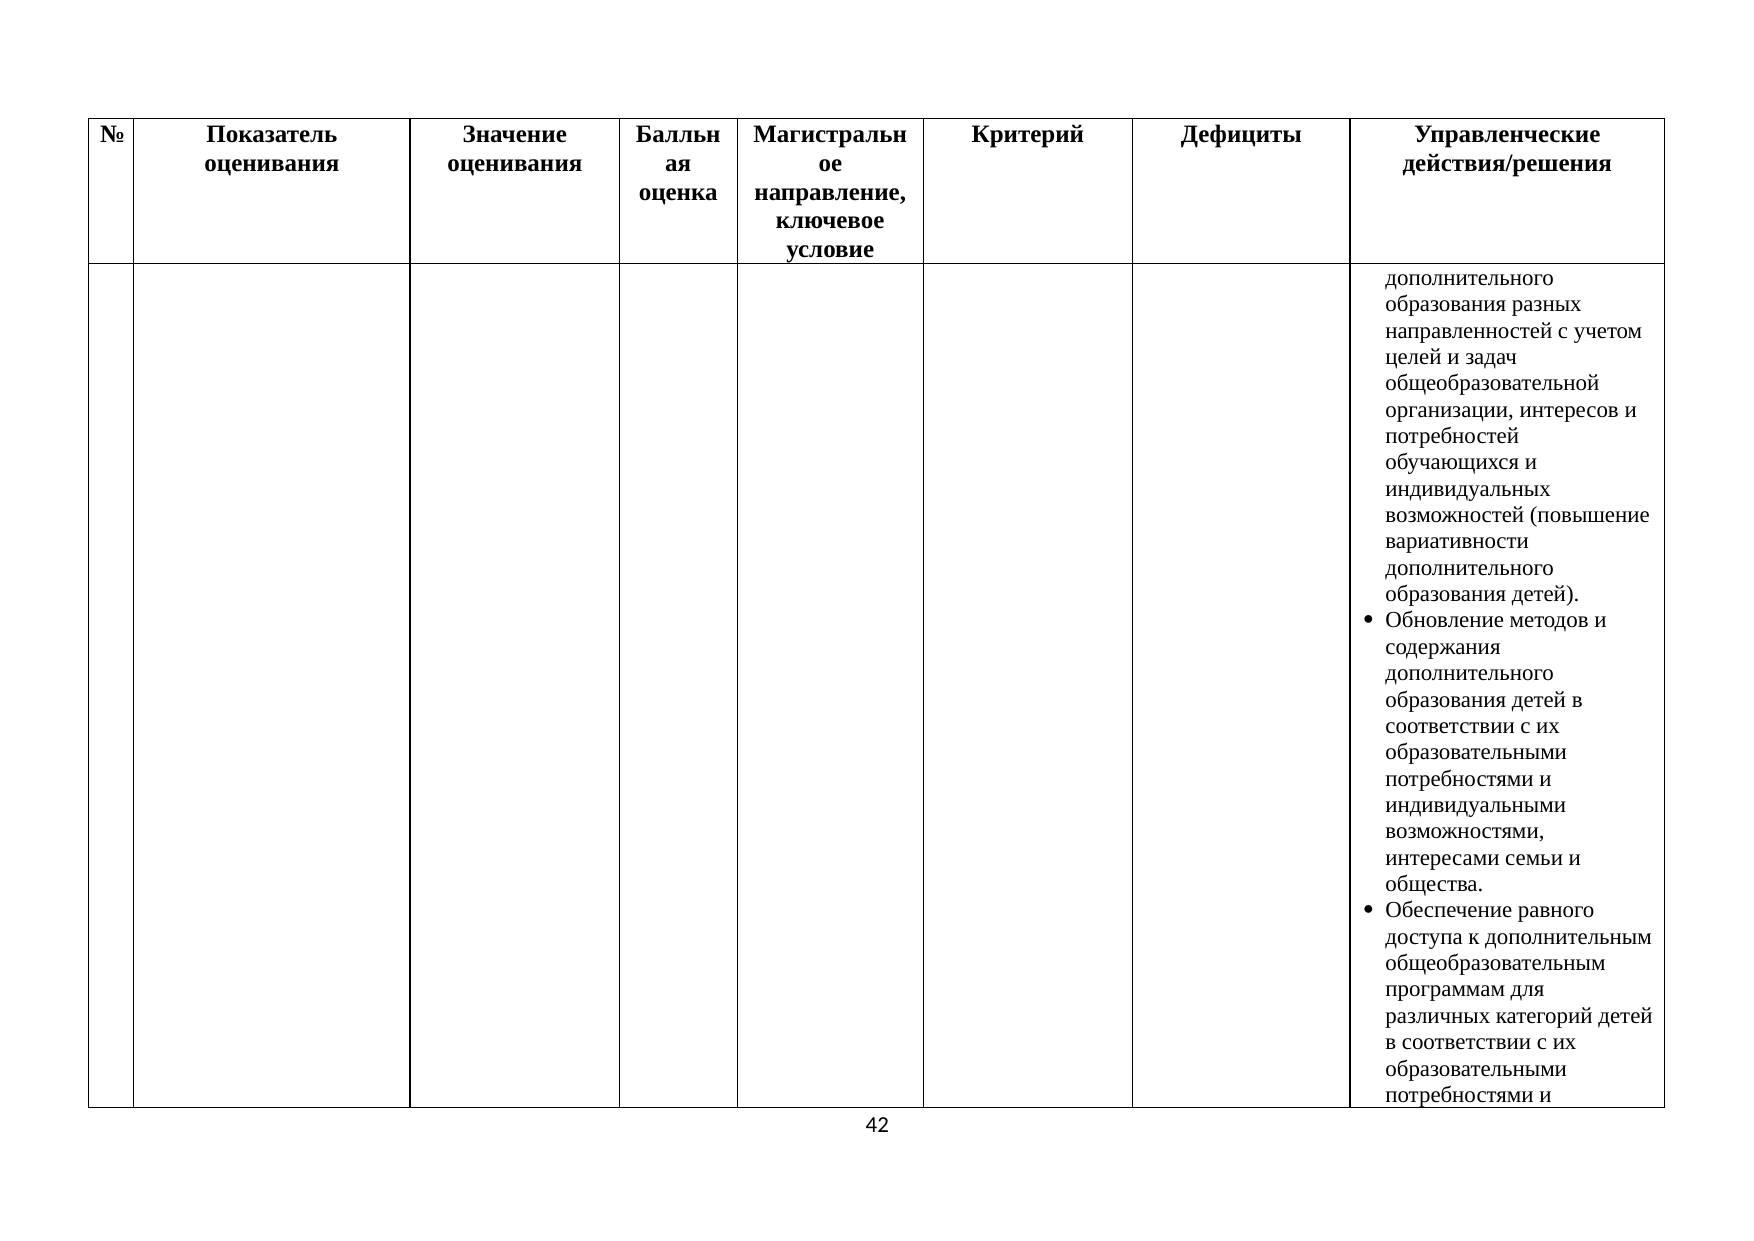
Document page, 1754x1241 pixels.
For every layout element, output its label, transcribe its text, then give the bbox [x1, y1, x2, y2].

table_header Управленческие действия/решения [1351, 119, 1664, 263]
table_header Показатель оценивания [134, 119, 409, 263]
table_header Значение оценивания [411, 119, 619, 263]
table_header Критерий [924, 119, 1132, 263]
table_header № [89, 119, 133, 263]
table_header Балльная оценка [620, 119, 737, 263]
table_header Магистральное направление, ключевое условие [738, 119, 923, 263]
table_header Дефициты [1133, 119, 1349, 263]
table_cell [1133, 264, 1349, 1107]
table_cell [1351, 264, 1664, 1107]
